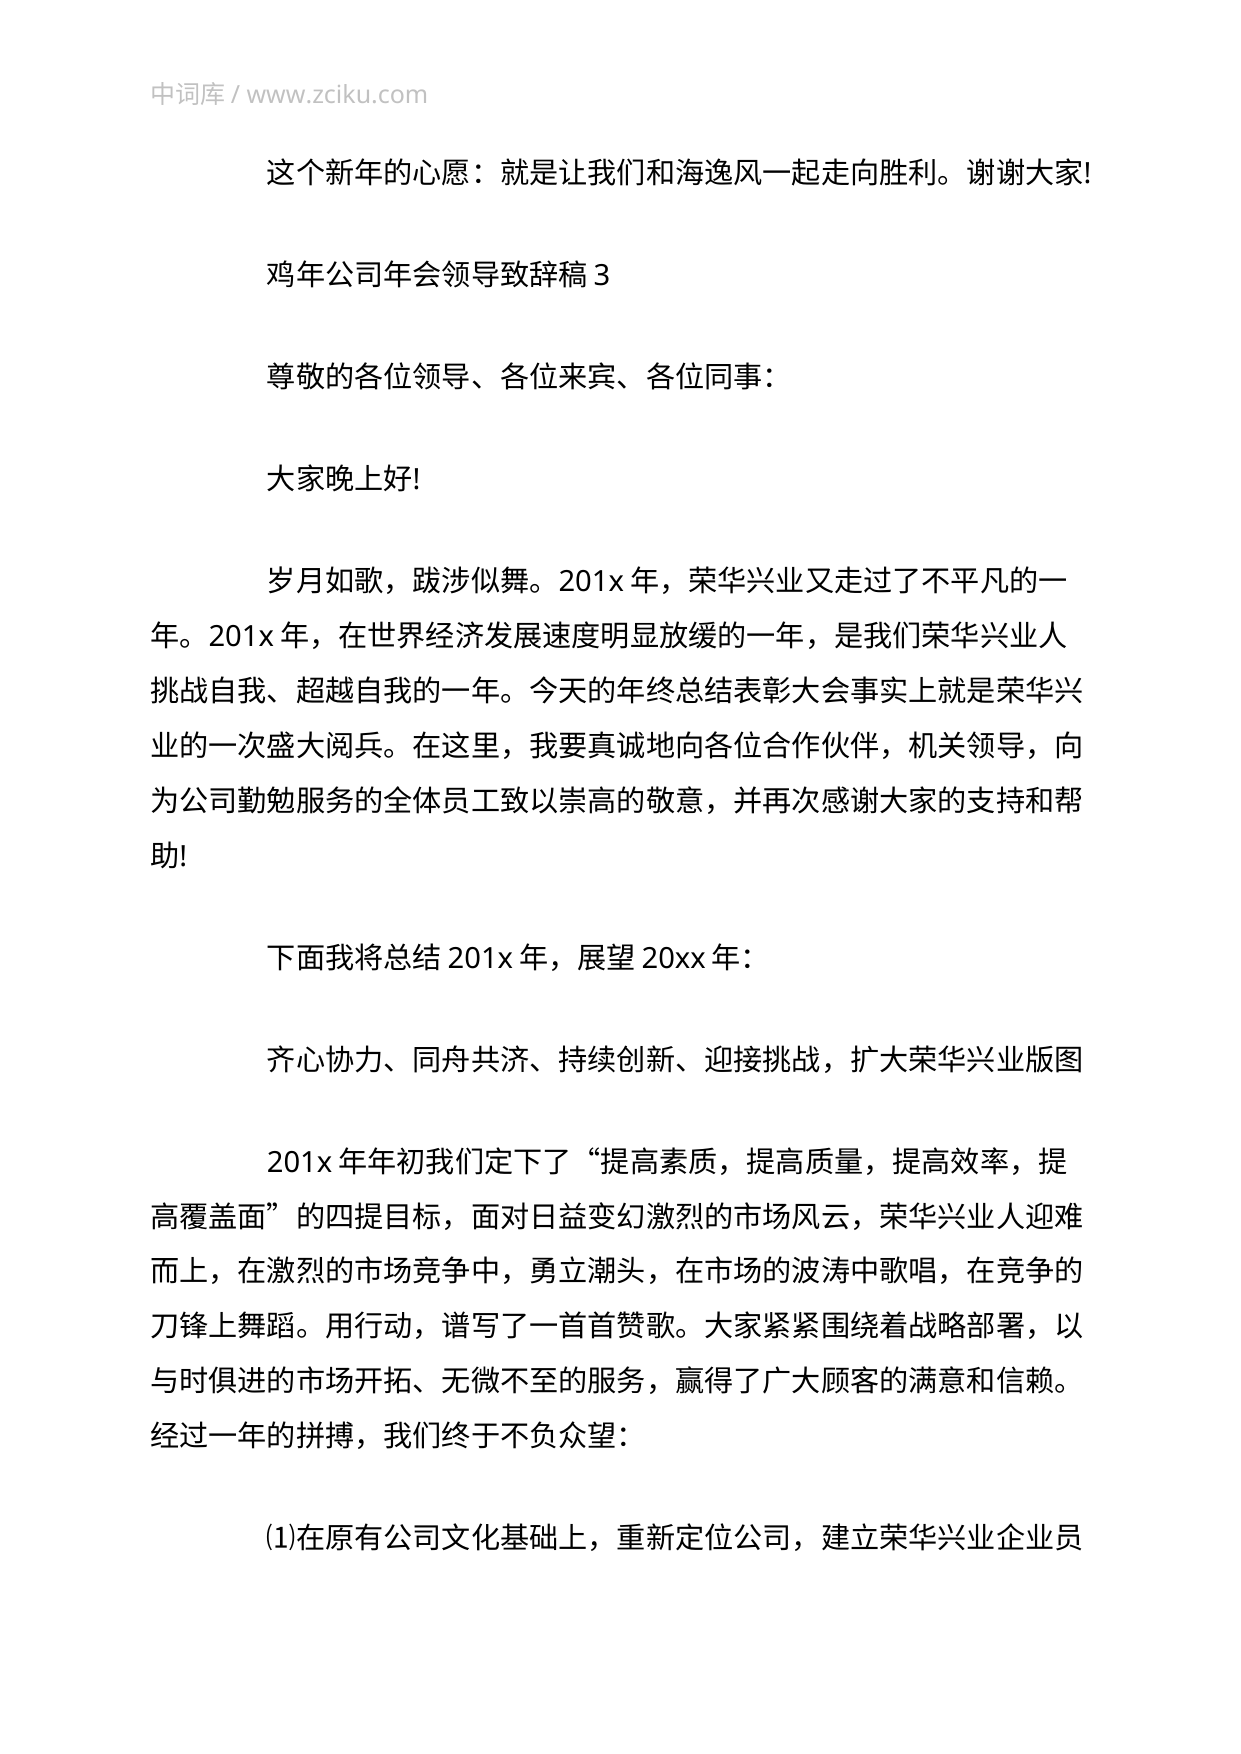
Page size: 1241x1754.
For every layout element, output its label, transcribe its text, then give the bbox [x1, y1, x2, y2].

text 下面我将总结201x年，展望20xx年： [150, 934, 1090, 977]
text 鸡年公司年会领导致辞稿3 [150, 252, 1090, 294]
text 大家晚上好! [150, 456, 1090, 498]
text 岁月如歌，跋涉似舞。201x年，荣华兴业又走过了不平凡的一年。201x年，在世界经济发展速度明显放缓的一年，是我们荣华兴业人挑战自我、超越自我的一年。今天的年终总结表彰大会事实上就是荣华兴业的一次盛大阅兵。在这里，我要真诚地向各位合作伙伴，机关领导，向为公司勤勉服务的全体员工致以崇高的敬意，并再次感谢大家的支持和帮助! [150, 558, 1090, 875]
text 201x年年初我们定下了“提高素质，提高质量，提高效率，提高覆盖面”的四提目标，面对日益变幻激烈的市场风云，荣华兴业人迎难而上，在激烈的市场竞争中，勇立潮头，在市场的波涛中歌唱，在竞争的刀锋上舞蹈。用行动，谱写了一首首赞歌。大家紧紧围绕着战略部署，以与时俱进的市场开拓、无微不至的服务，赢得了广大顾客的满意和信赖。经过一年的拼搏，我们终于不负众望： [150, 1138, 1090, 1455]
text 这个新年的心愿：就是让我们和海逸风一起走向胜利。谢谢大家! [150, 150, 1090, 192]
text 齐心协力、同舟共济、持续创新、迎接挑战，扩大荣华兴业版图 [150, 1036, 1090, 1079]
text 尊敬的各位领导、各位来宾、各位同事： [150, 354, 1090, 396]
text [150, 1514, 1090, 1557]
